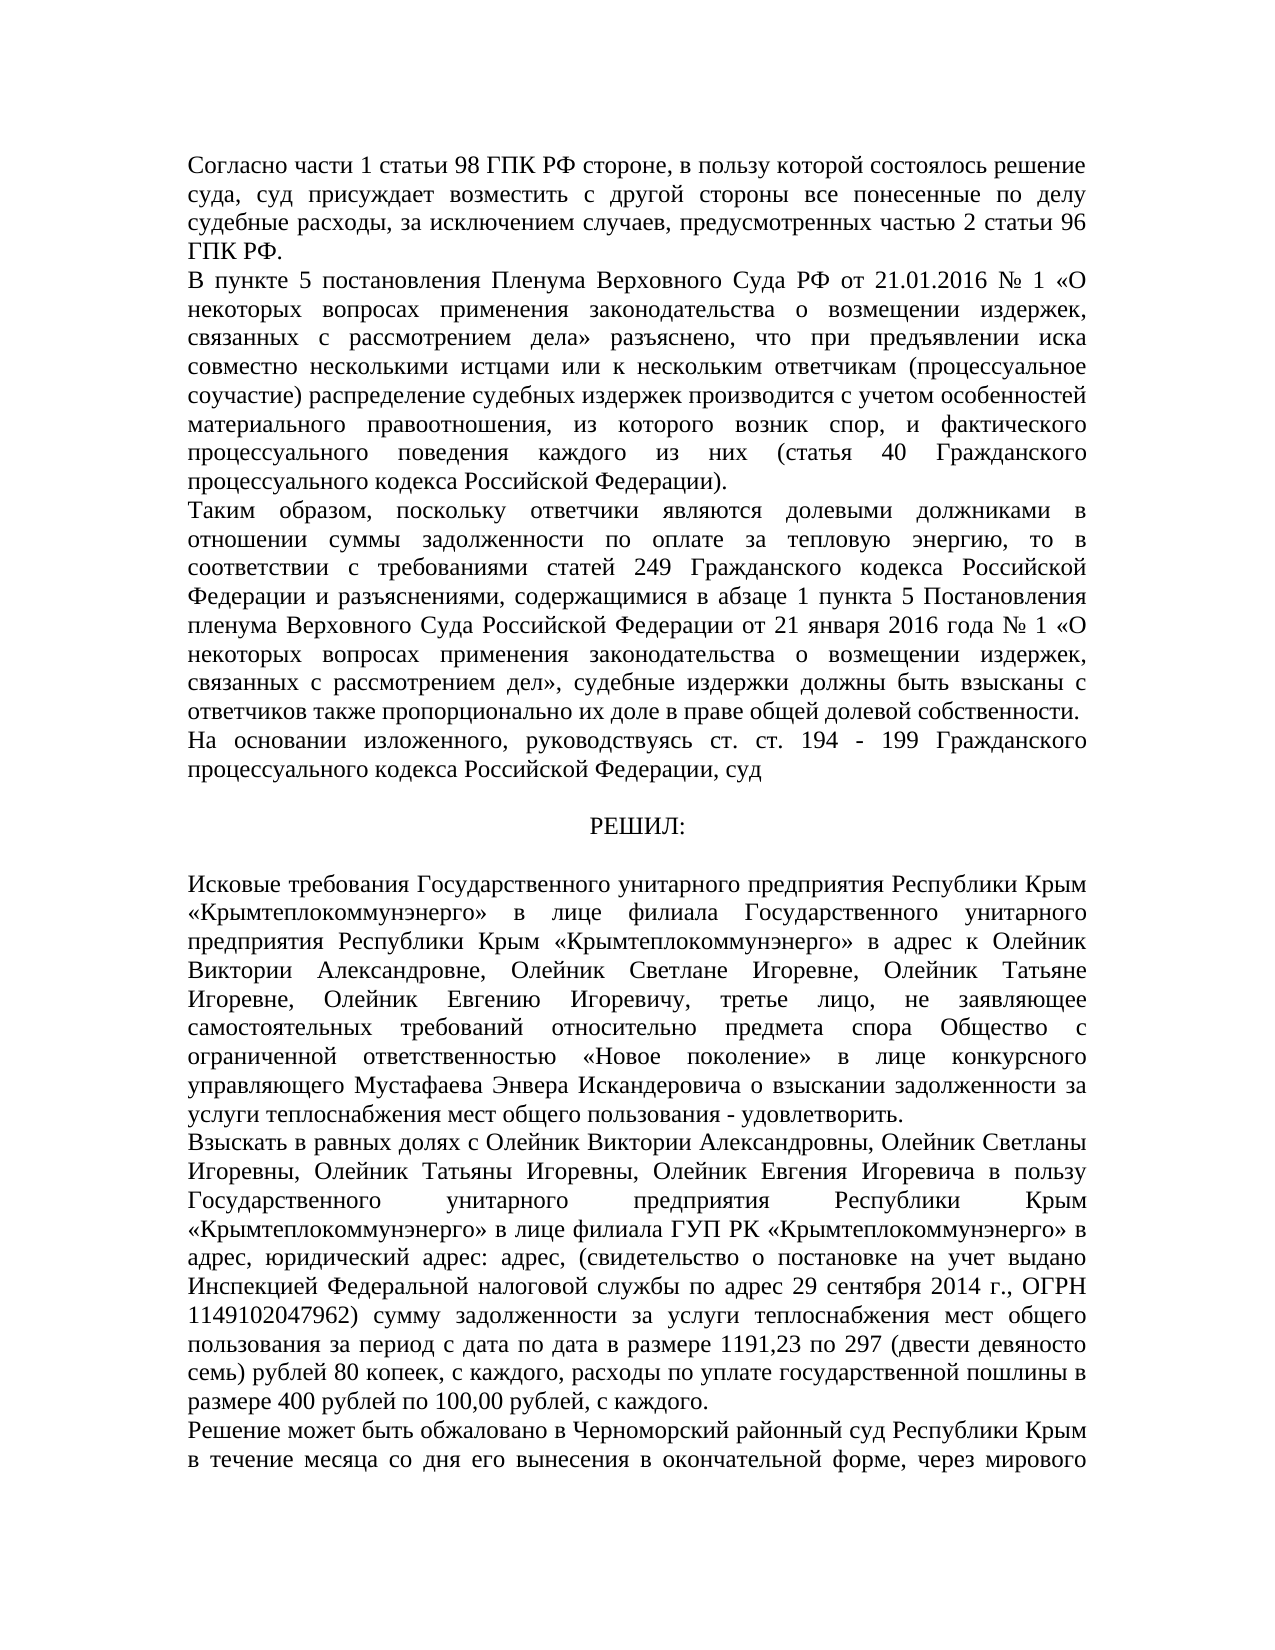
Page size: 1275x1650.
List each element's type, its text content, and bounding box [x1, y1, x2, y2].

text На основании изложенного, руководствуясь ст. ст. 194 - 199 Гражданского процессуального кодекса Российской Федерации, суд [187, 725, 1087, 782]
text В пункте 5 постановления Пленума Верховного Суда РФ от 21.01.2016 № 1 «О некоторых вопросах применения законодательства о возмещении издержек, связанных с рассмотрением дела» разъяснено, что при предъявлении иска совместно несколькими истцами или к нескольким ответчикам (процессуальное соучастие) распределение судебных издержек производится с учетом особенностей материального правоотношения, из которого возник спор, и фактического процессуального поведения каждого из них (статья 40 Гражданского процессуального кодекса Российской Федерации). [187, 265, 1087, 495]
text Взыскать в равных долях с Олейник Виктории Александровны, Олейник Светланы Игоревны, Олейник Татьяны Игоревны, Олейник Евгения Игоревича в пользу Государственного унитарного предприятия Республики Крым «Крымтеплокоммунэнерго» в лице филиала ГУП РК «Крымтеплокоммунэнерго» в адрес, юридический адрес: адрес, (свидетельство о постановке на учет выдано Инспекцией Федеральной налоговой службы по адрес 29 сентября 2014 г., ОГРН 1149102047962) сумму задолженности за услуги теплоснабжения мест общего пользования за период с дата по дата в размере 1191,23 по 297 (двести девяносто семь) рублей 80 копеек, с каждого, расходы по уплате государственной пошлины в размере 400 рублей по 100,00 рублей, с каждого. [187, 1127, 1087, 1415]
text Исковые требования Государственного унитарного предприятия Республики Крым «Крымтеплокоммунэнерго» в лице филиала Государственного унитарного предприятия Республики Крым «Крымтеплокоммунэнерго» в адрес к Олейник Виктории Александровне, Олейник Светлане Игоревне, Олейник Татьяне Игоревне, Олейник Евгению Игоревичу, третье лицо, не заявляющее самостоятельных требований относительно предмета спора Общество с ограниченной ответственностью «Новое поколение» в лице конкурсного управляющего Мустафаева Энвера Искандеровича о взыскании задолженности за услуги теплоснабжения мест общего пользования - удовлетворить. [187, 869, 1087, 1127]
text Согласно части 1 статьи 98 ГПК РФ стороне, в пользу которой состоялось решение суда, суд присуждает возместить с другой стороны все понесенные по делу судебные расходы, за исключением случаев, предусмотренных частью 2 статьи 96 ГПК РФ. [187, 150, 1087, 265]
text РЕШИЛ: [187, 811, 1087, 840]
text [187, 1415, 1087, 1472]
text Таким образом, поскольку ответчики являются долевыми должниками в отношении суммы задолженности по оплате за тепловую энергию, то в соответствии с требованиями статей 249 Гражданского кодекса Российской Федерации и разъяснениями, содержащимися в абзаце 1 пункта 5 Постановления пленума Верховного Суда Российской Федерации от 21 января 2016 года № 1 «О некоторых вопросах применения законодательства о возмещении издержек, связанных с рассмотрением дел», судебные издержки должны быть взысканы с ответчиков также пропорционально их доле в праве общей долевой собственности. [187, 495, 1087, 725]
